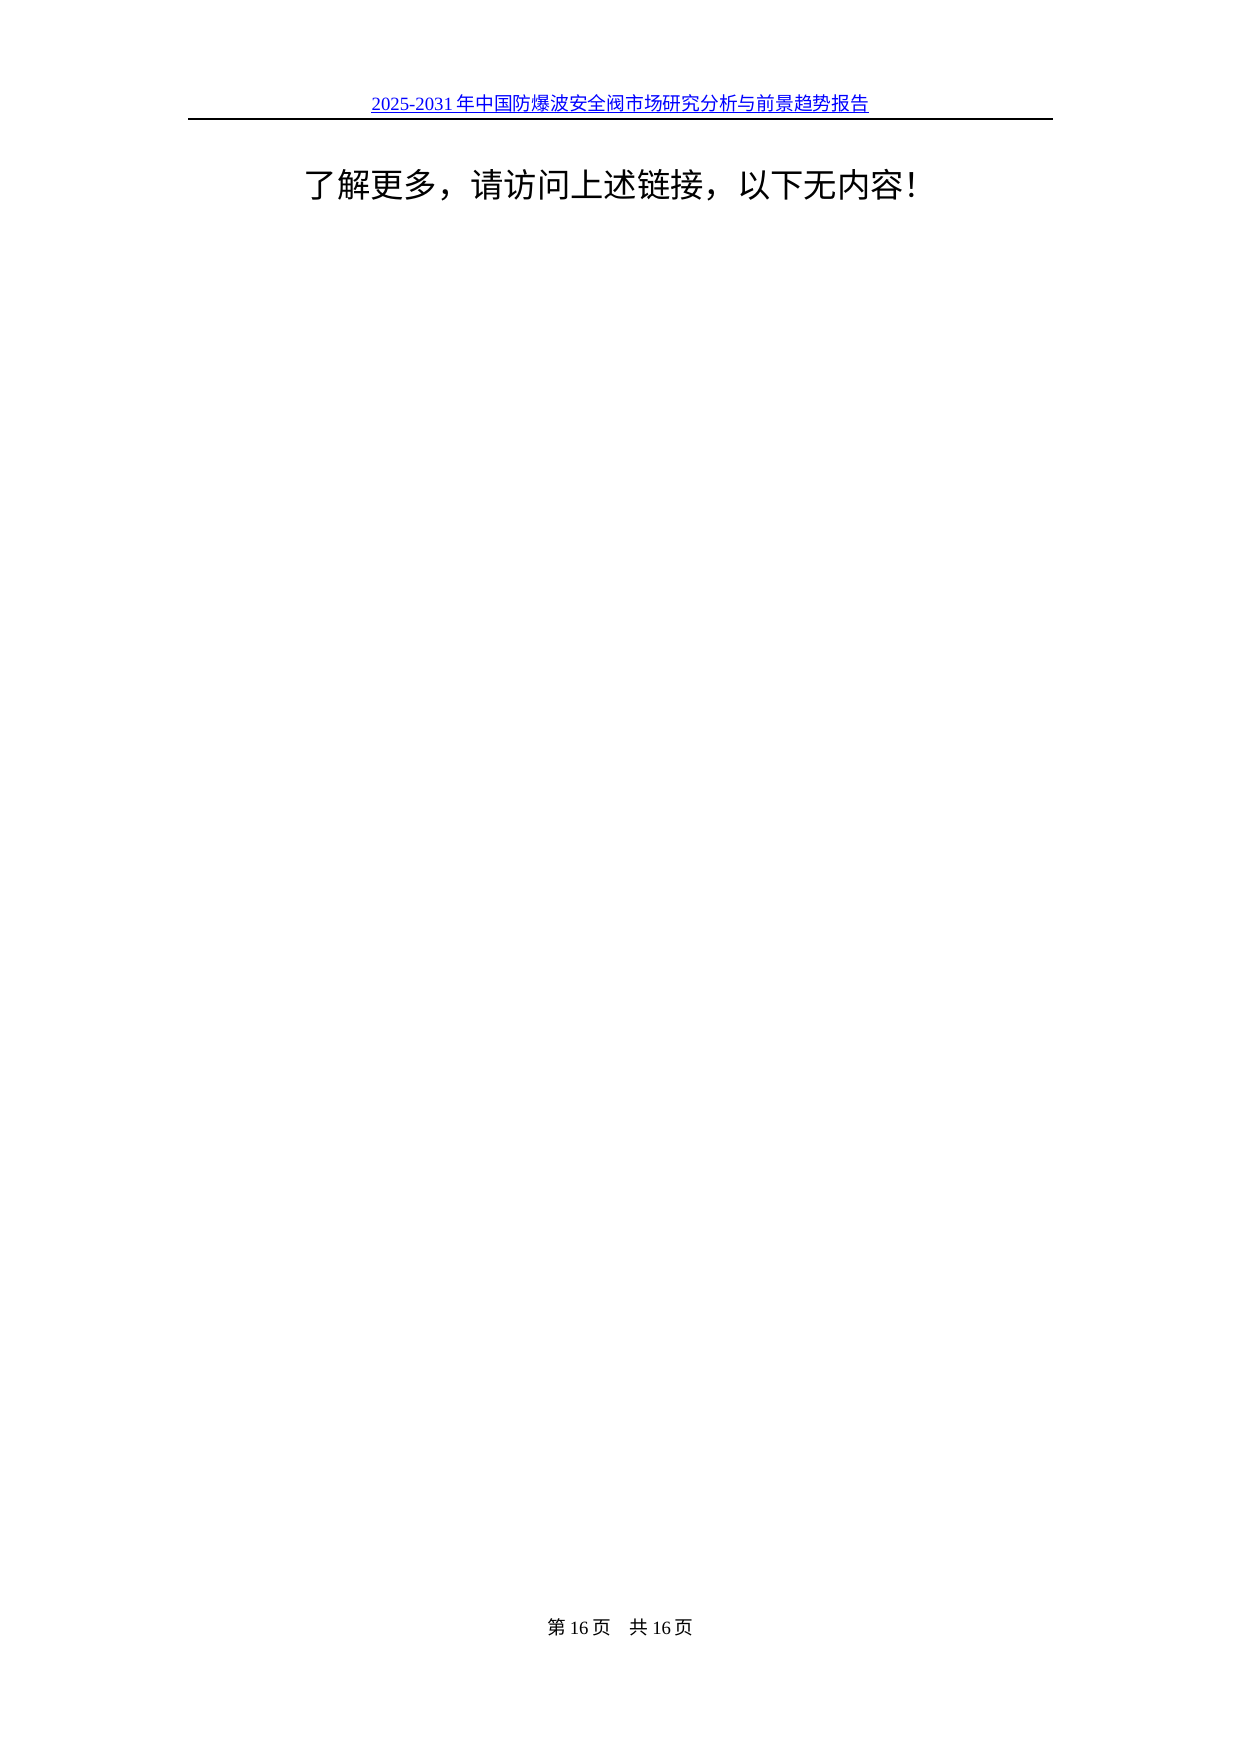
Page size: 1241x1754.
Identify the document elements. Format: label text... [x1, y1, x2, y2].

title 了解更多，请访问上述链接，以下无内容！ [187, 150, 1053, 215]
